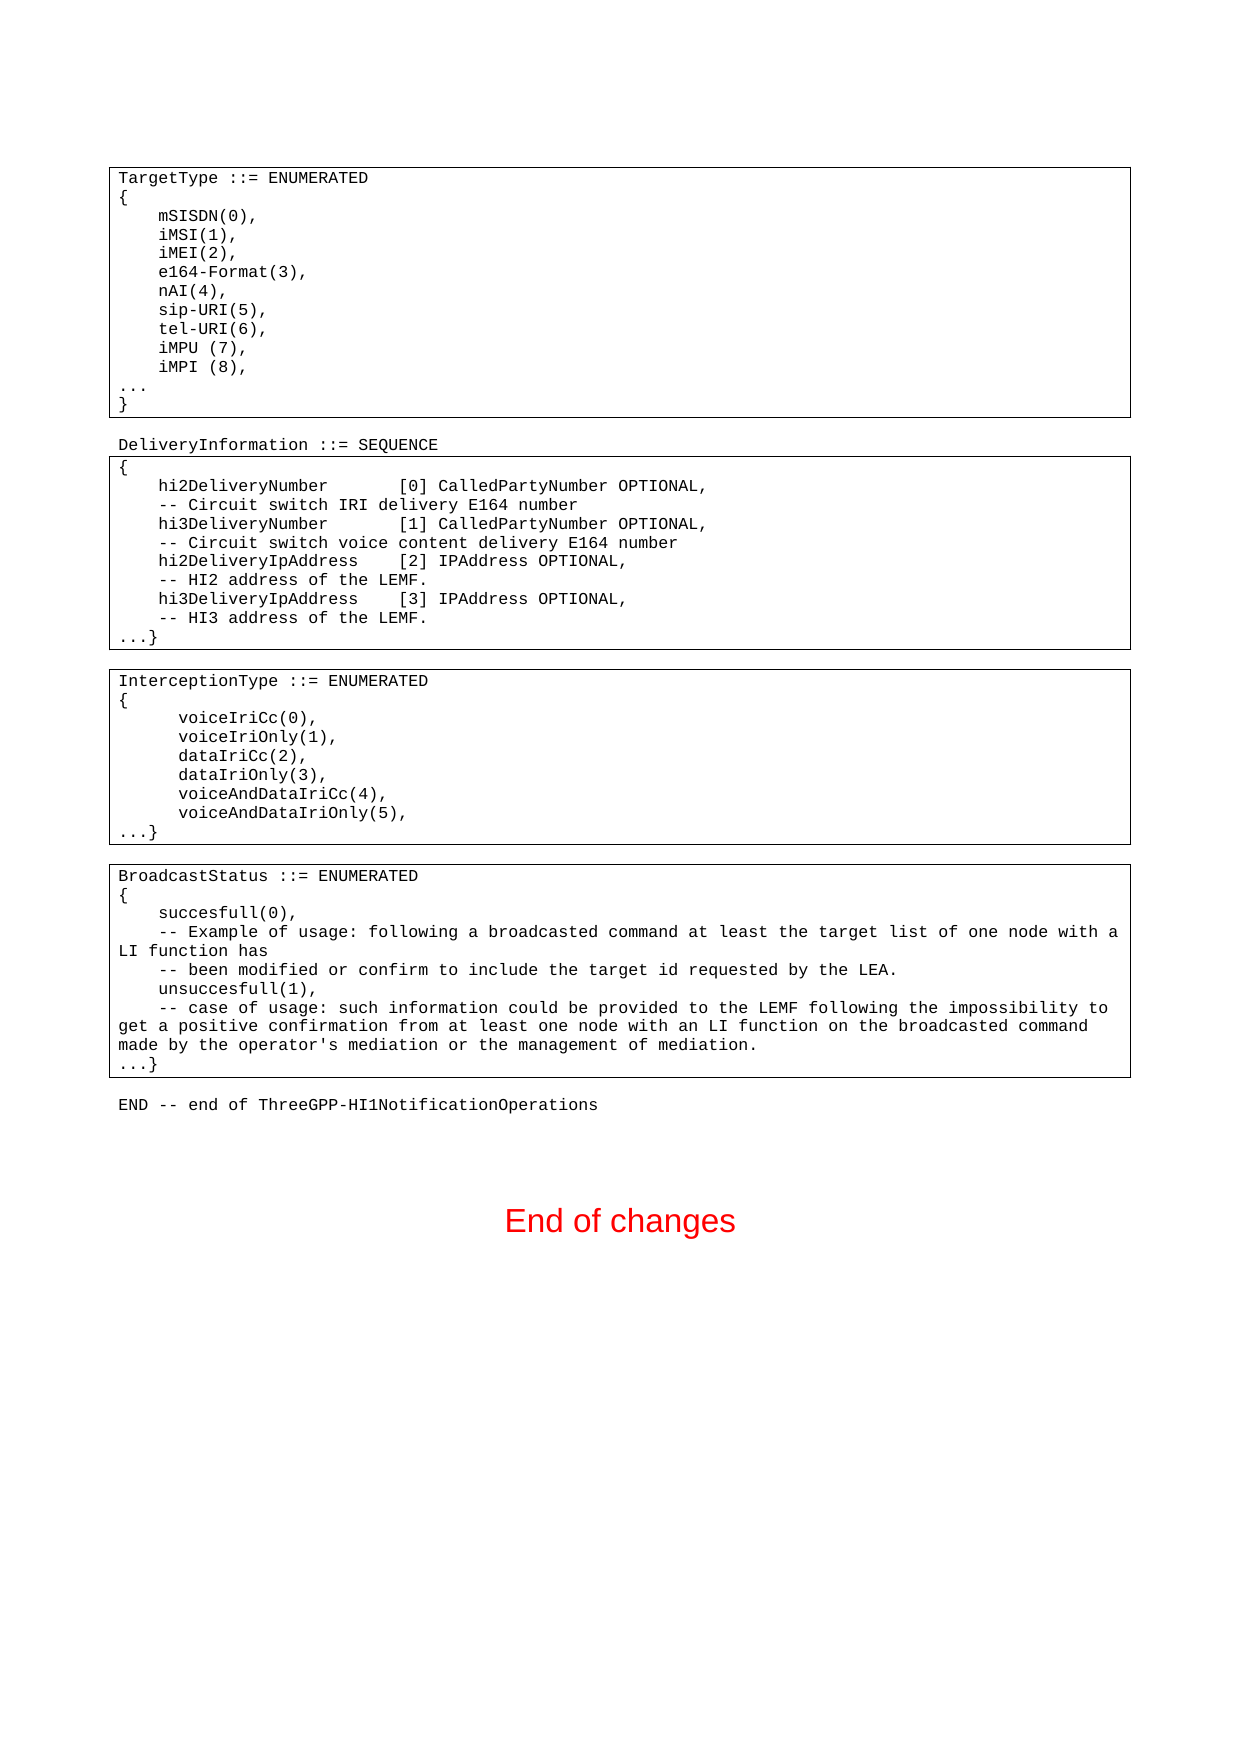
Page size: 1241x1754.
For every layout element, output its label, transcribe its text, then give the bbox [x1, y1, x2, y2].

text unsuccesfull(1), [118, 980, 1122, 999]
text mSISDN(0), [118, 207, 1122, 226]
text nAI(4), [118, 283, 1122, 302]
text ...} [110, 625, 1130, 649]
text { [118, 691, 1122, 710]
text END -- end of ThreeGPP-HI1NotificationOperations [118, 1097, 1122, 1115]
text } [110, 393, 1130, 417]
text -- case of usage: such information could be provided to the LEMF following the impossibility to get a positive confirmation from at least one node with an LI function on the broadcasted command made by the operator's mediation or the management of mediation. [118, 999, 1122, 1053]
text e164-Format(3), [118, 264, 1122, 283]
text hi2DeliveryNumber [0] CalledPartyNumber OPTIONAL, [118, 478, 1122, 496]
text voiceAndDataIriOnly(5), [118, 804, 1122, 820]
text iMSI(1), [118, 226, 1122, 245]
text -- Circuit switch voice content delivery E164 number [118, 534, 1122, 553]
text -- HI2 address of the LEMF. [118, 572, 1122, 591]
text tel-URI(6), [118, 321, 1122, 339]
text iMPI (8), [118, 358, 1122, 377]
text hi2DeliveryIpAddress [2] IPAddress OPTIONAL, [118, 553, 1122, 572]
text sip-URI(5), [118, 302, 1122, 321]
text dataIriOnly(3), [118, 767, 1122, 786]
text { [118, 188, 1122, 207]
text TargetType ::= ENUMERATED [110, 168, 1130, 188]
text -- been modified or confirm to include the target id requested by the LEA. [118, 961, 1122, 980]
text voiceAndDataIriCc(4), [118, 786, 1122, 804]
text hi3DeliveryIpAddress [3] IPAddress OPTIONAL, [118, 591, 1122, 609]
text ...} [110, 820, 1130, 844]
text { [118, 886, 1122, 905]
text -- Example of usage: following a broadcasted command at least the target list of one node with a LI function has [118, 924, 1122, 961]
text { [110, 457, 1130, 478]
text BroadcastStatus ::= ENUMERATED [110, 865, 1130, 886]
text dataIriCc(2), [118, 748, 1122, 767]
text voiceIriCc(0), [118, 710, 1122, 729]
text -- Circuit switch IRI delivery E164 number [118, 496, 1122, 515]
text ... [118, 377, 1122, 393]
text InterceptionType ::= ENUMERATED [110, 670, 1130, 691]
text succesfull(0), [118, 905, 1122, 924]
text iMEI(2), [118, 245, 1122, 264]
text iMPU (7), [118, 339, 1122, 358]
text voiceIriOnly(1), [118, 729, 1122, 748]
text ...} [110, 1053, 1130, 1077]
text DeliveryInformation ::= SEQUENCE [118, 437, 1122, 456]
text End of changes [118, 1201, 1122, 1239]
text hi3DeliveryNumber [1] CalledPartyNumber OPTIONAL, [118, 515, 1122, 534]
text -- HI3 address of the LEMF. [118, 609, 1122, 625]
